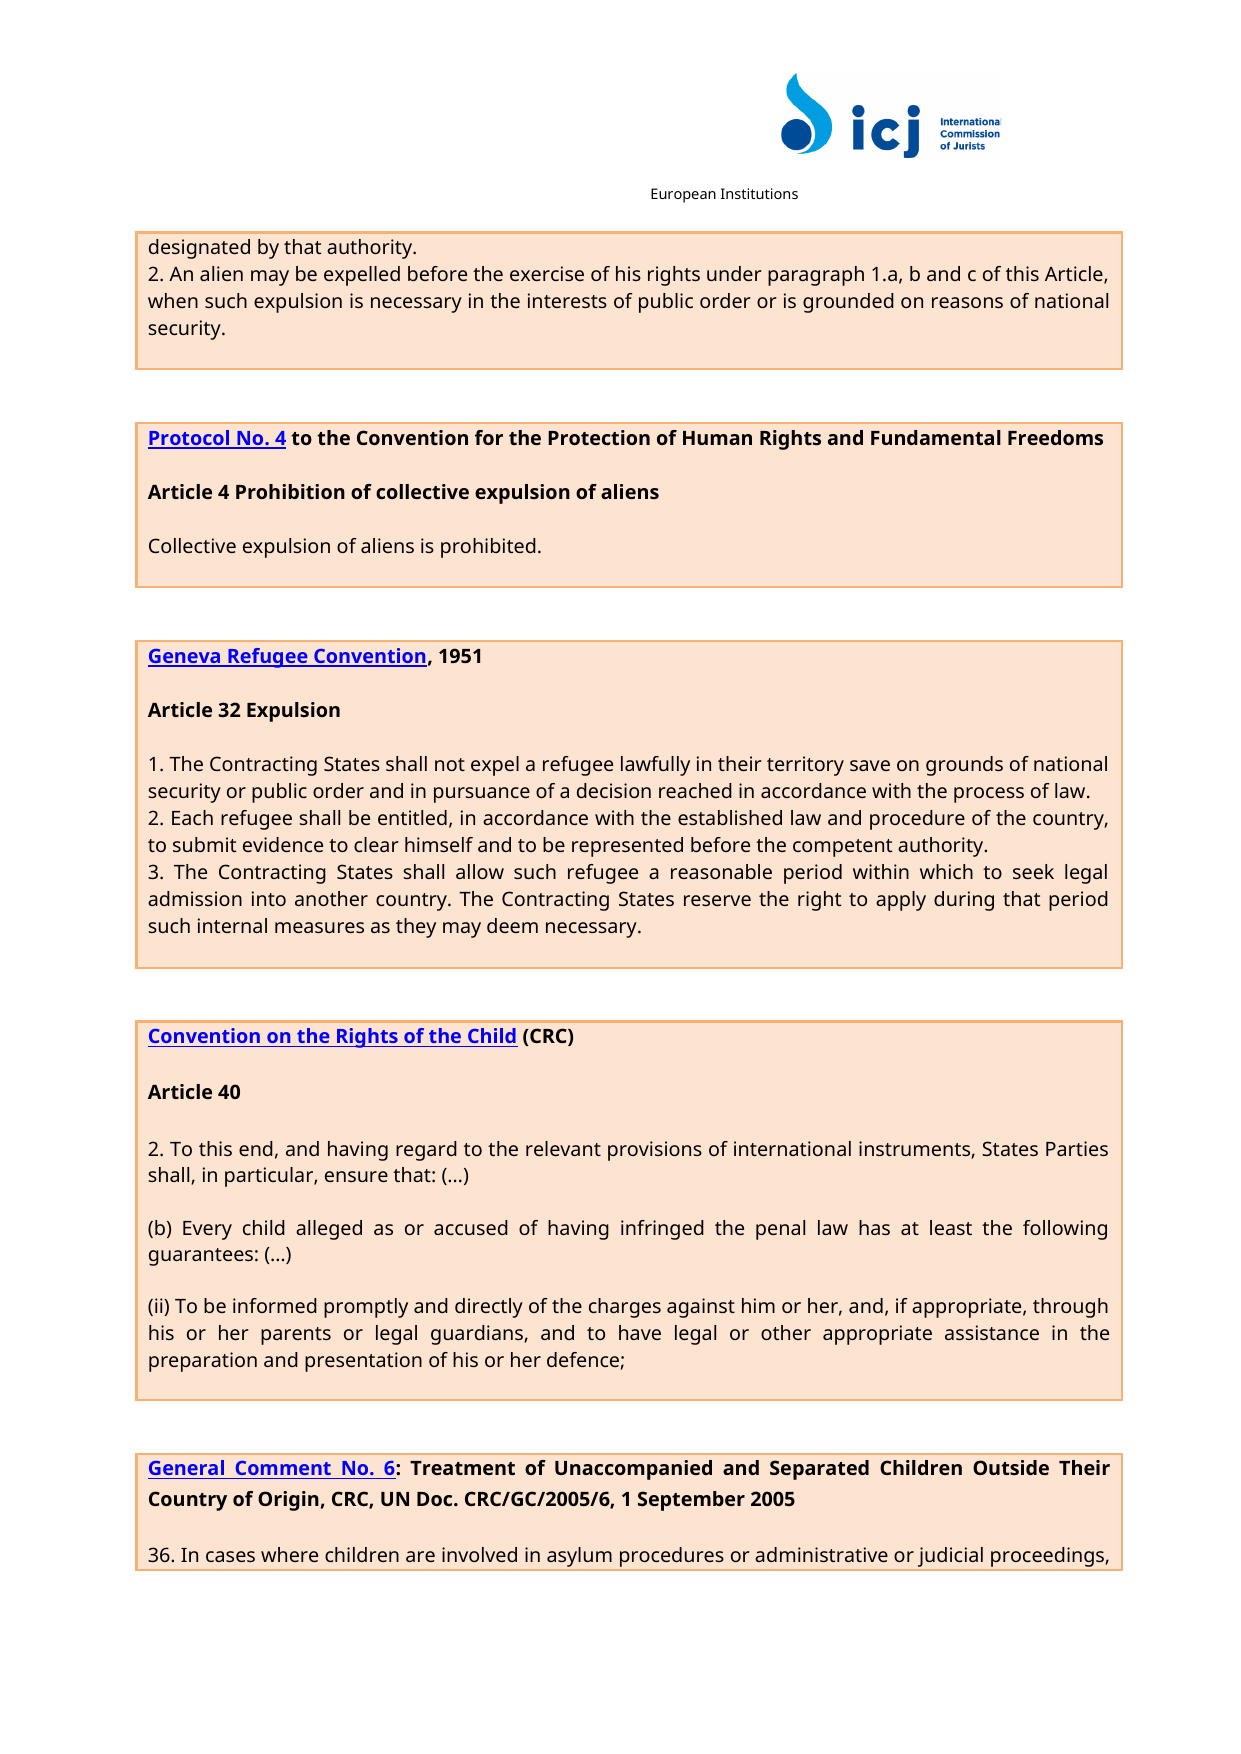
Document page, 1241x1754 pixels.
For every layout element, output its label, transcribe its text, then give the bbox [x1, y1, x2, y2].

table_header Geneva Refugee Convention, 1951 Article 32 Expulsion 1. The Contracting States shall not expel a refugee lawfully in their territory save on grounds of national security or public order and in pursuance of a decision reached in accordance with the process of law. 2. Each refugee shall be entitled, in accordance with the established law and procedure of the country, to submit evidence to clear himself and to be represented before the competent authority. 3. The Contracting States shall allow such refugee a reasonable period within which to seek legal admission into another country. The Contracting States reserve the right to apply during that period such internal measures as they may deem necessary. [138, 642, 1121, 967]
table_header Convention on the Rights of the Child (CRC) Article 40 2. To this end, and having regard to the relevant provisions of international instruments, States Parties shall, in particular, ensure that: (…) (b) Every child alleged as or accused of having infringed the penal law has at least the following guarantees: (…) (ii) To be informed promptly and directly of the charges against him or her, and, if appropriate, through his or her parents or legal guardians, and to have legal or other appropriate assistance in the preparation and presentation of his or her defence; [138, 1023, 1121, 1399]
table_header Protocol No. 4 to the Convention for the Protection of Human Rights and Fundamental Freedoms Article 4 Prohibition of collective expulsion of aliens Collective expulsion of aliens is prohibited. [138, 424, 1121, 586]
picture [781, 73, 1002, 158]
